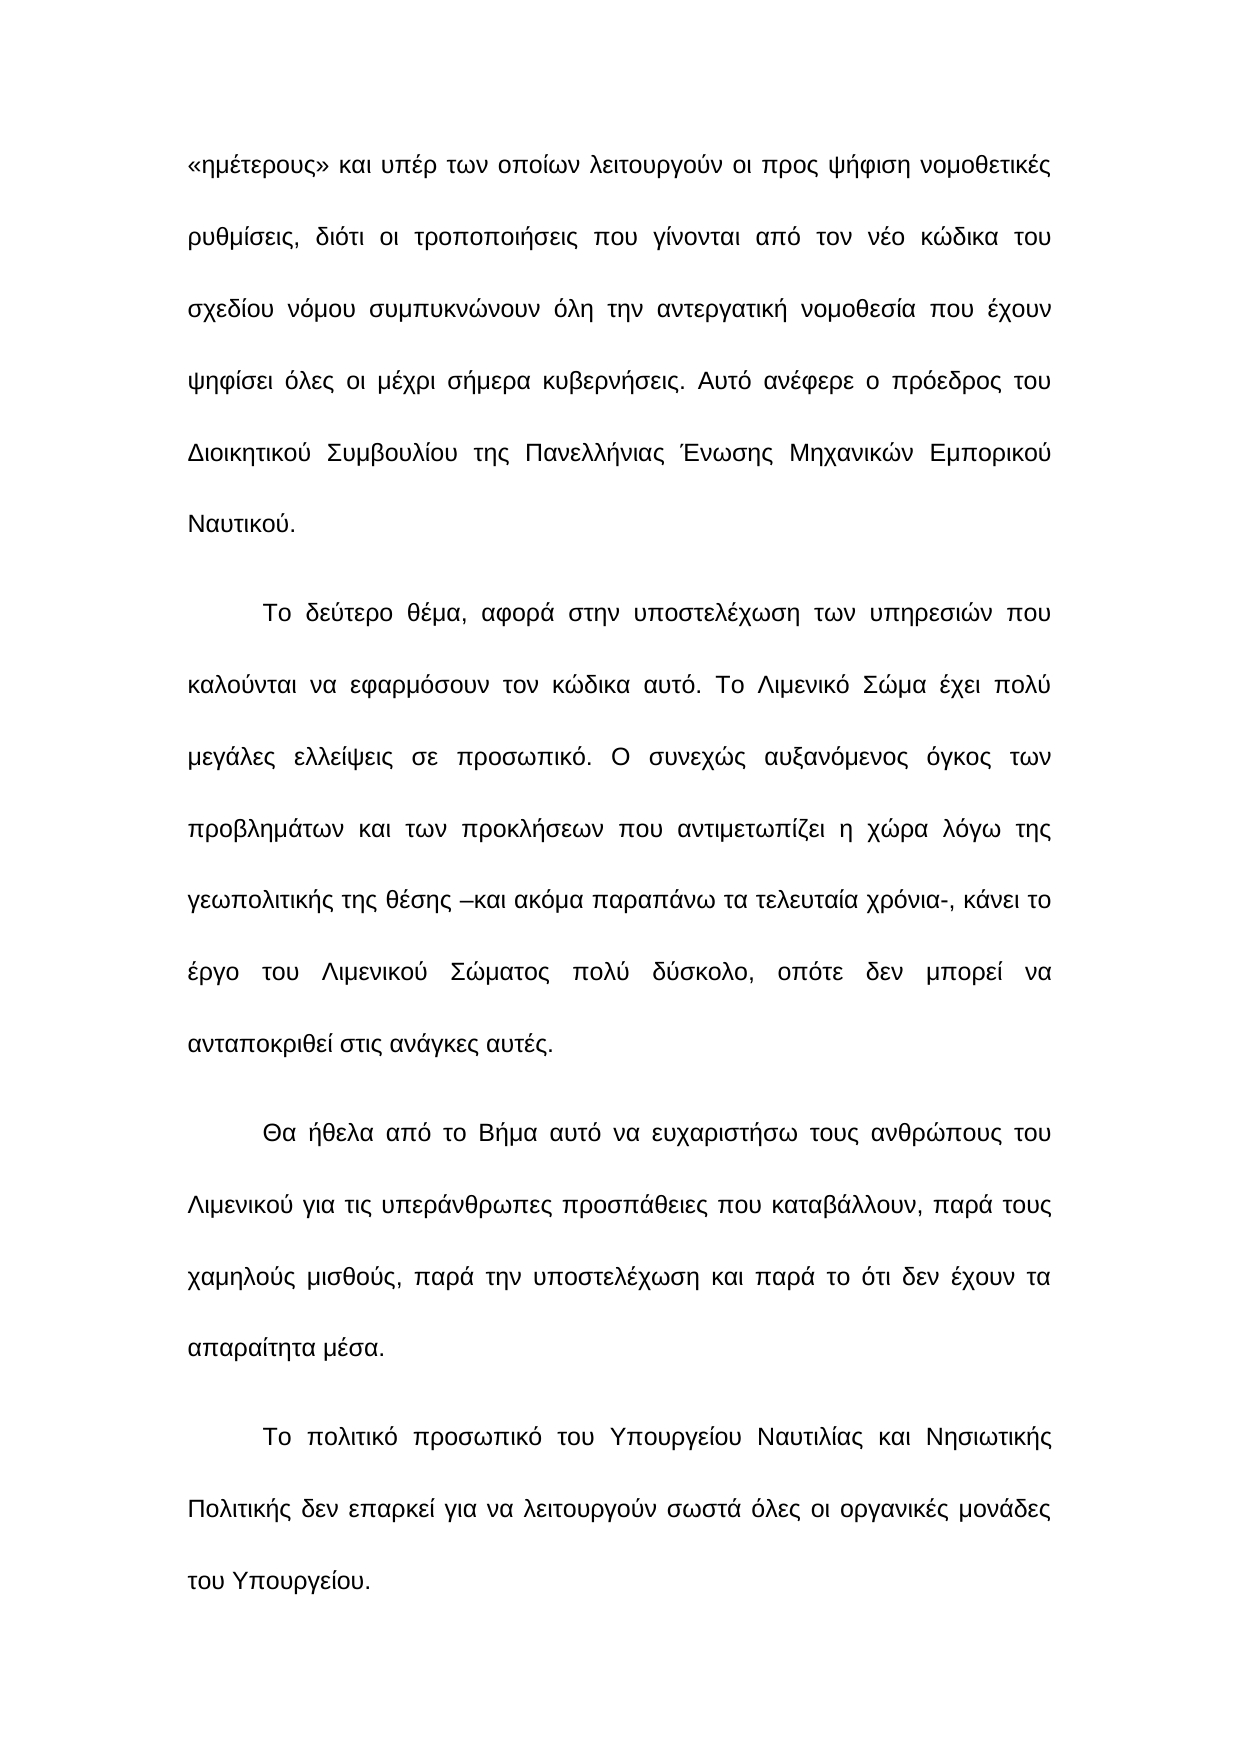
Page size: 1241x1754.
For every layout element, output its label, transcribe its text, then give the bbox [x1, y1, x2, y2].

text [187, 150, 1053, 538]
text Θα ήθελα από το Βήμα αυτό να ευχαριστήσω τους ανθρώπους του Λιμενικού για τις υπεράνθρωπες προσπάθειες που καταβάλλουν, παρά τους χαμηλούς μισθούς, παρά την υποστελέχωση και παρά το ότι δεν έχουν τα απαραίτητα μέσα. [187, 1118, 1053, 1362]
text Το δεύτερο θέμα, αφορά στην υποστελέχωση των υπηρεσιών που καλούνται να εφαρμόσουν τον κώδικα αυτό. Το Λιμενικό Σώμα έχει πολύ μεγάλες ελλείψεις σε προσωπικό. Ο συνεχώς αυξανόμενος όγκος των προβλημάτων και των προκλήσεων που αντιμετωπίζει η χώρα λόγω της γεωπολιτικής της θέσης –και ακόμα παραπάνω τα τελευταία χρόνια-, κάνει το έργο του Λιμενικού Σώματος πολύ δύσκολο, οπότε δεν μπορεί να ανταποκριθεί στις ανάγκες αυτές. [187, 598, 1053, 1058]
text Το πολιτικό προσωπικό του Υπουργείου Ναυτιλίας και Νησιωτικής Πολιτικής δεν επαρκεί για να λειτουργούν σωστά όλες οι οργανικές μονάδες του Υπουργείου. [187, 1422, 1053, 1594]
